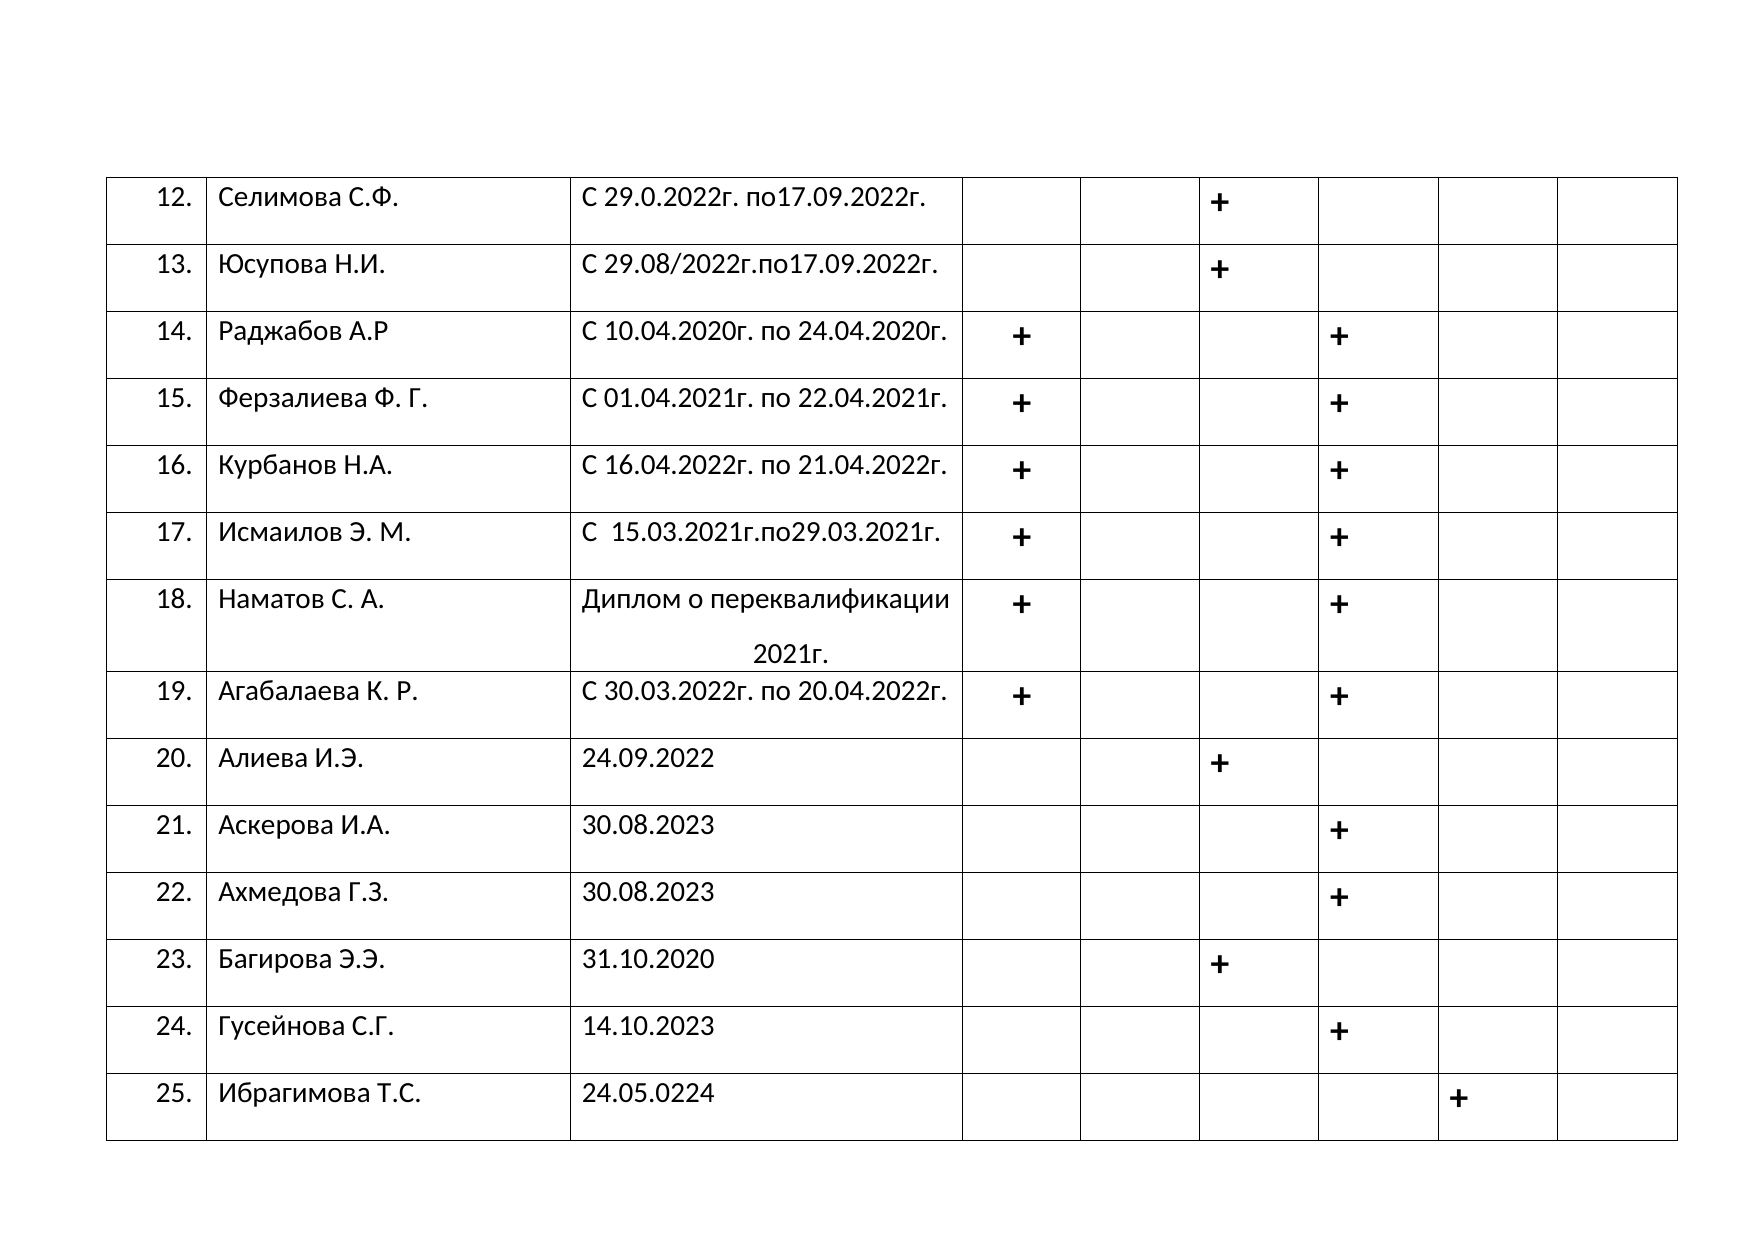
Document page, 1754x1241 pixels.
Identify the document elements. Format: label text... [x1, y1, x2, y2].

table_cell С 01.04.2021г. по 22.04.2021г. [571, 379, 962, 445]
table_cell [1319, 739, 1438, 805]
table_cell Агабалаева К. Р. [207, 672, 570, 738]
table_cell [107, 178, 206, 244]
table_cell [107, 513, 206, 579]
table_cell [1558, 379, 1677, 445]
table_cell [1200, 513, 1318, 579]
table_cell [1319, 940, 1438, 1006]
table_cell С 29.0.2022г. по17.09.2022г. [571, 178, 962, 244]
table_cell [1439, 379, 1557, 445]
table_cell + [1319, 806, 1438, 872]
table_cell [1200, 672, 1318, 738]
table_cell [963, 178, 1080, 244]
table_cell [107, 672, 206, 738]
table_cell [1439, 806, 1557, 872]
table_cell [1439, 312, 1557, 378]
table_cell [1558, 245, 1677, 311]
table_cell [107, 873, 206, 939]
table_cell [1200, 1074, 1318, 1140]
table_cell Селимова С.Ф. [207, 178, 570, 244]
table_cell [1319, 245, 1438, 311]
table_cell [1081, 873, 1199, 939]
table_cell [1558, 178, 1677, 244]
table_cell [1081, 245, 1199, 311]
table_cell [1081, 1007, 1199, 1073]
table_cell [107, 245, 206, 311]
table_cell [1558, 806, 1677, 872]
table_cell [1081, 806, 1199, 872]
table_cell [1558, 446, 1677, 512]
table_cell [1200, 806, 1318, 872]
table_cell + [1319, 446, 1438, 512]
table_cell [1081, 379, 1199, 445]
table_cell Исмаилов Э. М. [207, 513, 570, 579]
table_cell С 10.04.2020г. по 24.04.2020г. [571, 312, 962, 378]
table_cell + [1319, 513, 1438, 579]
table_cell Наматов С. А. [207, 580, 570, 671]
table_cell [1558, 672, 1677, 738]
table_cell Багирова Э.Э. [207, 940, 570, 1006]
table_cell [107, 739, 206, 805]
table_cell [1558, 1074, 1677, 1140]
table_cell [1319, 178, 1438, 244]
table_cell + [1439, 1074, 1557, 1140]
table_cell [1319, 1074, 1438, 1140]
table_cell [107, 312, 206, 378]
table_cell [1439, 672, 1557, 738]
table_cell [963, 1074, 1080, 1140]
table_cell 24.05.0224 [571, 1074, 962, 1140]
table_cell С 30.03.2022г. по 20.04.2022г. [571, 672, 962, 738]
table_cell С 16.04.2022г. по 21.04.2022г. [571, 446, 962, 512]
table_cell [1200, 379, 1318, 445]
table_cell [107, 379, 206, 445]
table_cell [1081, 739, 1199, 805]
table_cell [1439, 1007, 1557, 1073]
table_cell [107, 580, 206, 671]
table_cell [1439, 873, 1557, 939]
table_cell [1081, 672, 1199, 738]
table_cell [1081, 1074, 1199, 1140]
table_cell [107, 446, 206, 512]
table_cell [963, 245, 1080, 311]
table_cell С 29.08/2022г.по17.09.2022г. [571, 245, 962, 311]
table_cell Гусейнова С.Г. [207, 1007, 570, 1073]
table_cell [1558, 1007, 1677, 1073]
table_cell [1558, 739, 1677, 805]
table_cell [1439, 178, 1557, 244]
table_cell [1439, 245, 1557, 311]
table_cell [1439, 580, 1557, 671]
table_cell 31.10.2020 [571, 940, 962, 1006]
table_cell [1081, 446, 1199, 512]
table_cell Алиева И.Э. [207, 739, 570, 805]
table_cell [1081, 940, 1199, 1006]
table_cell [1558, 513, 1677, 579]
table_cell [1558, 940, 1677, 1006]
table_cell [963, 1007, 1080, 1073]
table_cell + [1200, 178, 1318, 244]
table_cell + [963, 672, 1080, 738]
table_cell + [963, 513, 1080, 579]
table_cell Аскерова И.А. [207, 806, 570, 872]
table_cell [1439, 739, 1557, 805]
table_cell [1558, 312, 1677, 378]
table_cell [107, 1074, 206, 1140]
table_cell + [1200, 739, 1318, 805]
table_cell [107, 806, 206, 872]
table_cell Диплом о переквалификации 2021г. [571, 580, 962, 671]
table_cell [1200, 580, 1318, 671]
table_cell Курбанов Н.А. [207, 446, 570, 512]
table_cell [1200, 312, 1318, 378]
table_cell + [1319, 379, 1438, 445]
table_cell [1081, 312, 1199, 378]
table_cell [963, 739, 1080, 805]
table_cell [963, 806, 1080, 872]
table_cell + [963, 379, 1080, 445]
table_cell [1200, 873, 1318, 939]
table_cell [107, 1007, 206, 1073]
table_cell + [963, 312, 1080, 378]
table_cell [107, 940, 206, 1006]
table_cell + [1319, 672, 1438, 738]
table_cell [963, 873, 1080, 939]
table_cell [1439, 940, 1557, 1006]
table_cell + [963, 580, 1080, 671]
table_cell + [963, 446, 1080, 512]
table_cell Ахмедова Г.З. [207, 873, 570, 939]
table_cell Ферзалиева Ф. Г. [207, 379, 570, 445]
table_cell + [1200, 245, 1318, 311]
table_cell Ибрагимова Т.С. [207, 1074, 570, 1140]
table_cell + [1319, 1007, 1438, 1073]
table_cell Раджабов А.Р [207, 312, 570, 378]
table_cell [1200, 1007, 1318, 1073]
table_cell [1081, 513, 1199, 579]
table_cell [1081, 178, 1199, 244]
table_cell С 15.03.2021г.по29.03.2021г. [571, 513, 962, 579]
table_cell [1439, 513, 1557, 579]
table_cell 30.08.2023 [571, 806, 962, 872]
table_cell Юсупова Н.И. [207, 245, 570, 311]
table_cell + [1200, 940, 1318, 1006]
table_cell + [1319, 873, 1438, 939]
table_cell 24.09.2022 [571, 739, 962, 805]
table_cell 14.10.2023 [571, 1007, 962, 1073]
table_cell + [1319, 312, 1438, 378]
table_cell [1081, 580, 1199, 671]
table_cell [963, 940, 1080, 1006]
table_cell [1558, 580, 1677, 671]
table_cell [1200, 446, 1318, 512]
table_cell [1558, 873, 1677, 939]
table_cell 30.08.2023 [571, 873, 962, 939]
table_cell + [1319, 580, 1438, 671]
table_cell [1439, 446, 1557, 512]
